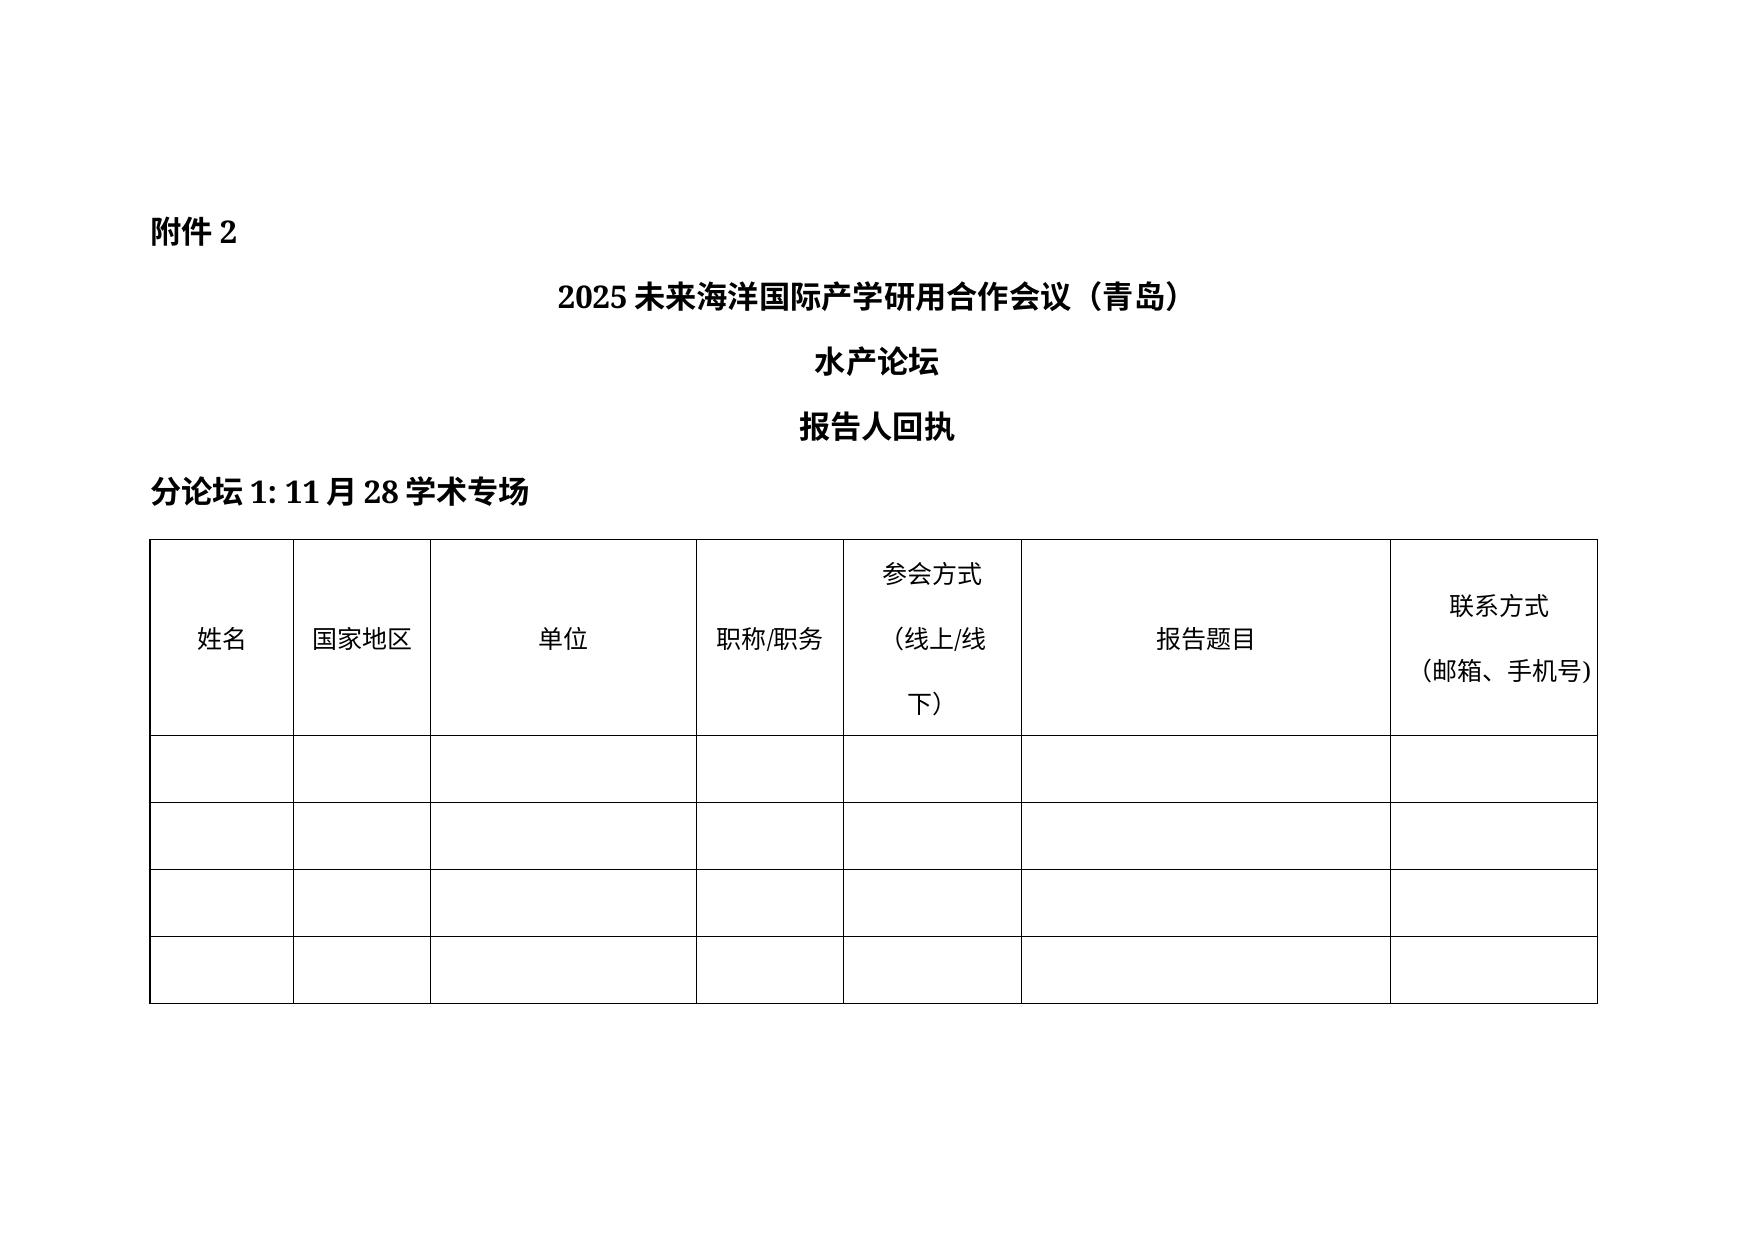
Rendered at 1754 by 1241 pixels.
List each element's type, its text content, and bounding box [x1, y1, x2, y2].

table_cell [1391, 803, 1597, 869]
table_cell [844, 870, 1021, 936]
table_cell [844, 736, 1021, 802]
table_cell [1391, 870, 1597, 936]
table_cell [844, 803, 1021, 869]
table_cell [697, 937, 843, 1003]
table_cell [1022, 937, 1390, 1003]
table_header 单位 [431, 540, 696, 735]
table_cell [151, 870, 293, 936]
table_header 联系方式 （邮箱、手机号) [1391, 540, 1597, 735]
text 分论坛1: 11月28学术专场 [150, 458, 1604, 523]
table_cell [697, 870, 843, 936]
table_header 报告题目 [1022, 540, 1390, 735]
table_cell [431, 803, 696, 869]
table_cell [1022, 736, 1390, 802]
table_cell [294, 870, 430, 936]
table_header 职称/职务 [697, 540, 843, 735]
table_cell [1022, 803, 1390, 869]
table_cell [151, 803, 293, 869]
text 2025未来海洋国际产学研用合作会议（青岛） [150, 263, 1604, 328]
table_cell [151, 736, 293, 802]
table_cell [844, 937, 1021, 1003]
table_cell [1391, 937, 1597, 1003]
table_header 姓名 [151, 540, 293, 735]
table_cell [1391, 736, 1597, 802]
text 水产论坛 [150, 328, 1604, 393]
text 附件 2 [150, 198, 1604, 263]
table_header 国家地区 [294, 540, 430, 735]
table_cell [294, 803, 430, 869]
table_cell [697, 803, 843, 869]
table_cell [431, 870, 696, 936]
table_cell [431, 736, 696, 802]
table_cell [697, 736, 843, 802]
table_cell [431, 937, 696, 1003]
table_cell [294, 937, 430, 1003]
table_cell [294, 736, 430, 802]
text 报告人回执 [150, 393, 1604, 458]
table_cell [151, 937, 293, 1003]
table_cell [1022, 870, 1390, 936]
table_header 参会方式 （线上/线下） [844, 540, 1021, 735]
